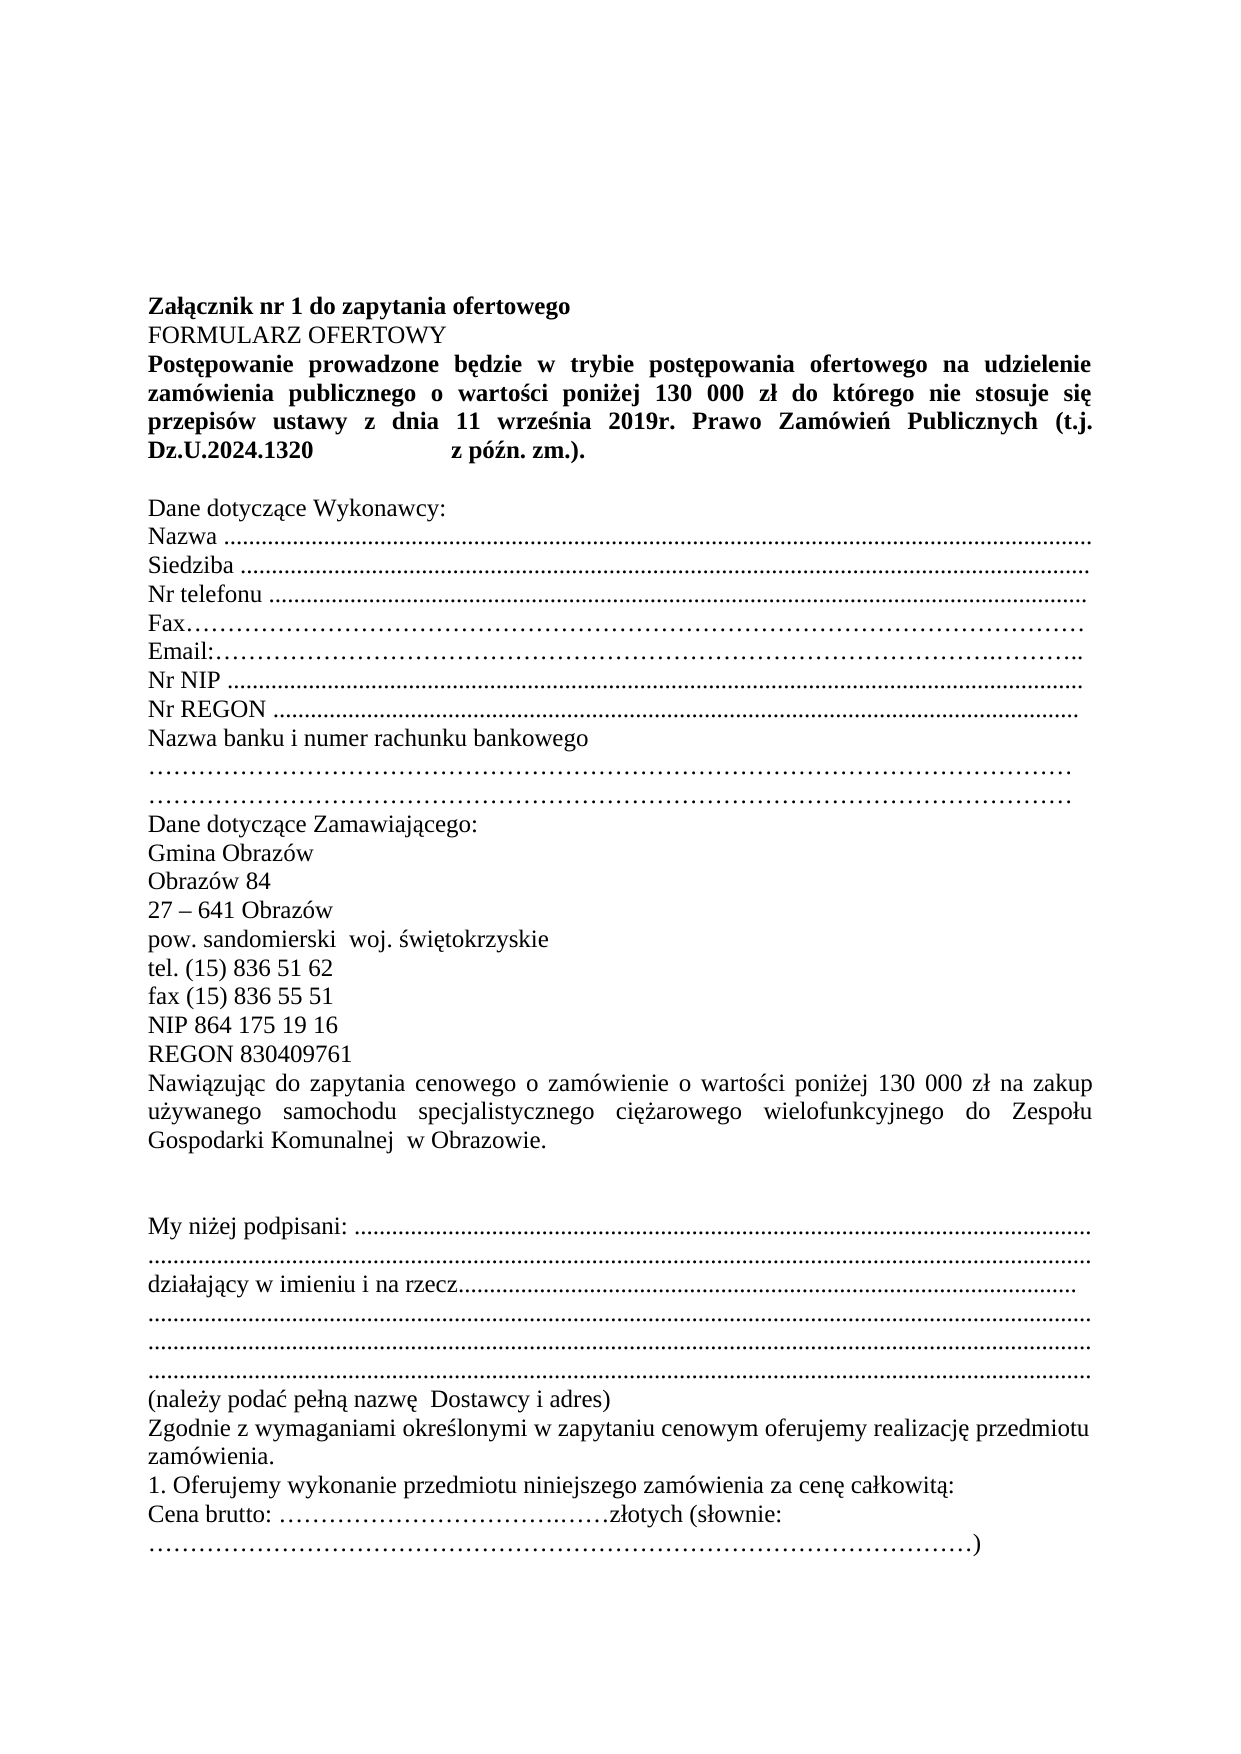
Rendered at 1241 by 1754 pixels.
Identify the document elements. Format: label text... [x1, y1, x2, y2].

text Zgodnie z wymaganiami określonymi w zapytaniu cenowym oferujemy realizację przedmiotu zamówienia. [148, 1413, 1093, 1470]
text Gmina Obrazów [148, 838, 1093, 866]
text Siedziba ........................................................................................................................................ [148, 550, 1093, 579]
text 27 – 641 Obrazów [148, 895, 1093, 924]
text ....................................................................................................................................................... [148, 1326, 1093, 1355]
text ....................................................................................................................................................... [148, 1298, 1093, 1326]
text Nr NIP ......................................................................................................................................... [148, 665, 1093, 694]
text fax (15) 836 55 51 [148, 981, 1093, 1010]
text Załącznik nr 1 do zapytania ofertowego [148, 291, 1093, 320]
text Email:………………………………………………………………………………….……….. [148, 636, 1093, 665]
text ....................................................................................................................................................... [148, 1240, 1093, 1269]
text Cena brutto: …………………………….……złotych (słownie:………………………………………………………………………………………) [148, 1499, 1093, 1556]
text My niżej podpisani: ...................................................................................................................... [148, 1211, 1093, 1240]
text Obrazów 84 [148, 866, 1093, 895]
text działający w imieniu i na rzecz................................................................................................... [148, 1269, 1093, 1298]
text Nr telefonu ................................................................................................................................... [148, 579, 1093, 608]
text Nazwa banku i numer rachunku bankowego …………………………………………………………………………………………………………………………………………………………………………………………………… [148, 723, 1093, 809]
text Nr REGON ................................................................................................................................. [148, 694, 1093, 723]
text Nazwa ........................................................................................................................................... [148, 521, 1093, 550]
text 1. Oferujemy wykonanie przedmiotu niniejszego zamówienia za cenę całkowitą: [148, 1470, 1093, 1499]
text FORMULARZ OFERTOWY [148, 320, 1093, 349]
text Nawiązując do zapytania cenowego o zamówienie o wartości poniżej 130 000 zł na zakup używanego samochodu specjalistycznego ciężarowego wielofunkcyjnego do Zespołu Gospodarki Komunalnej w Obrazowie. [148, 1068, 1093, 1154]
text NIP 864 175 19 16 [148, 1010, 1093, 1039]
text Dane dotyczące Wykonawcy: [148, 493, 1093, 521]
text pow. sandomierski woj. świętokrzyskie [148, 924, 1093, 953]
text REGON 830409761 [148, 1039, 1093, 1068]
text Dane dotyczące Zamawiającego: [148, 809, 1093, 838]
text Fax……………………………………………………………………………………………… [148, 608, 1093, 636]
text tel. (15) 836 51 62 [148, 953, 1093, 981]
text Postępowanie prowadzone będzie w trybie postępowania ofertowego na udzielenie zamówienia publicznego o wartości poniżej 130 000 zł do którego nie stosuje się przepisów ustawy z dnia 11 września 2019r. Prawo Zamówień Publicznych (t.j. Dz.U.2024.1320 z późn. zm.). [148, 349, 1093, 464]
text ....................................................................................................................................................... [148, 1355, 1093, 1384]
text (należy podać pełną nazwę Dostawcy i adres) [148, 1384, 1093, 1413]
